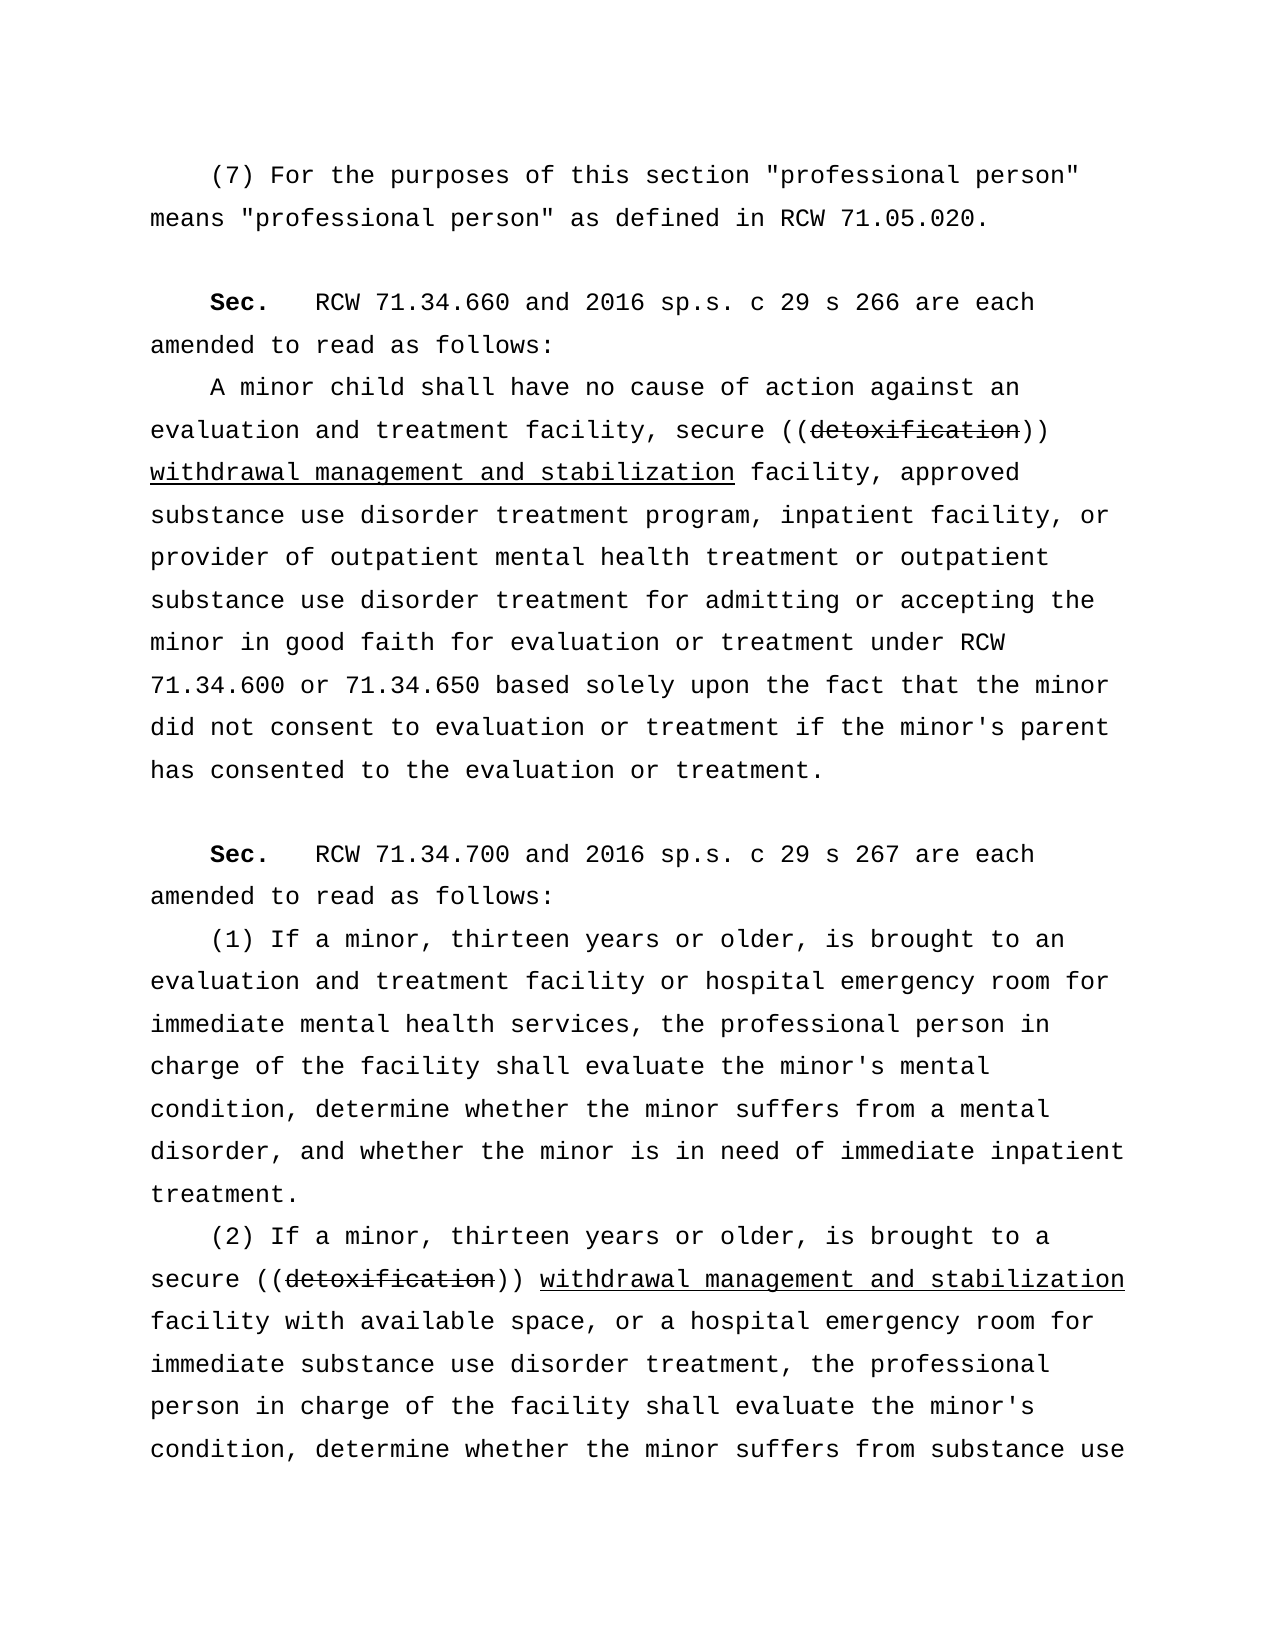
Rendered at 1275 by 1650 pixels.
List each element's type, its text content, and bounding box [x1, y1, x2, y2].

text (7) For the purposes of this section "professional person" means "professional person" as defined in RCW 71.05.020. [150, 150, 1125, 235]
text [150, 1211, 1125, 1466]
text Sec. RCW 71.34.700 and 2016 sp.s. c 29 s 267 are each amended to read as follows: [150, 828, 1125, 913]
text Sec. RCW 71.34.660 and 2016 sp.s. c 29 s 266 are each amended to read as follows: [150, 277, 1125, 362]
text A minor child shall have no cause of action against an evaluation and treatment facility, secure ((detoxification)) withdrawal management and stabilization facility, approved substance use disorder treatment program, inpatient facility, or provider of outpatient mental health treatment or outpatient substance use disorder treatment for admitting or accepting the minor in good faith for evaluation or treatment under RCW 71.34.600 or 71.34.650 based solely upon the fact that the minor did not consent to evaluation or treatment if the minor's parent has consented to the evaluation or treatment. [150, 362, 1125, 787]
text (1) If a minor, thirteen years or older, is brought to an evaluation and treatment facility or hospital emergency room for immediate mental health services, the professional person in charge of the facility shall evaluate the minor's mental condition, determine whether the minor suffers from a mental disorder, and whether the minor is in need of immediate inpatient treatment. [150, 913, 1125, 1211]
